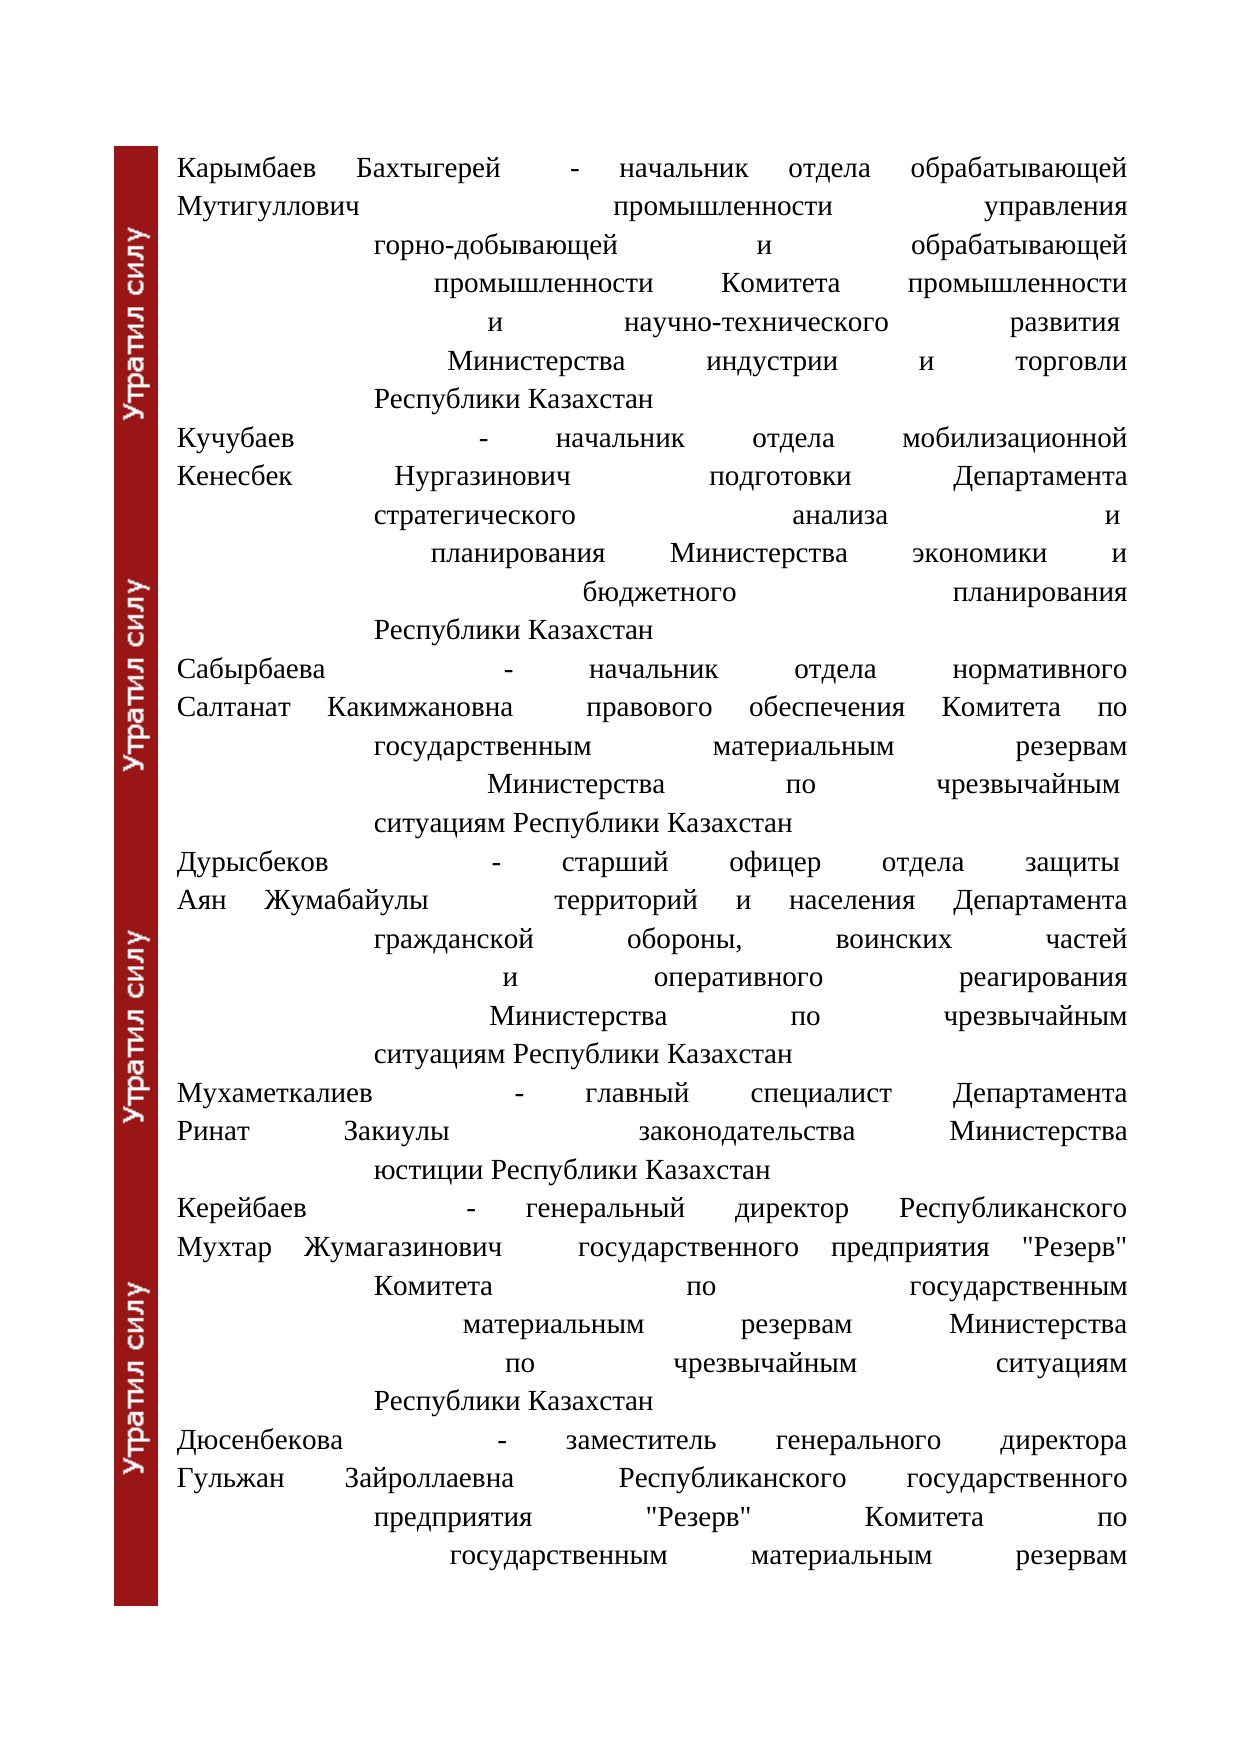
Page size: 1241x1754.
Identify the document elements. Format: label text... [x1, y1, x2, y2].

text Кучубаев - начальник отдела мобилизационной Кенесбек Нургазинович подготовки Департамента стратегического анализа и планирования Министерства экономики и бюджетного планирования Республики Казахстан [112, 420, 1128, 646]
picture [114, 839, 158, 844]
picture [114, 1186, 158, 1191]
picture [114, 646, 158, 651]
picture [114, 1417, 158, 1422]
picture [114, 415, 158, 420]
picture [114, 146, 158, 150]
text Дурысбеков - старший офицер отдела защиты Аян Жумабайулы территорий и населения Департамента гражданской обороны, воинских частей и оперативного реагирования Министерства по чрезвычайным ситуациям Республики Казахстан [112, 844, 1128, 1070]
text Карымбаев Бахтыгерей - начальник отдела обрабатывающей Мутигуллович промышленности управления горно-добывающей и обрабатывающей промышленности Комитета промышленности и научно-технического развития Министерства индустрии и торговли Республики Казахстан [112, 150, 1128, 415]
text Керейбаев - генеральный директор Республиканского Мухтар Жумагазинович государственного предприятия "Резерв" Комитета по государственным материальным резервам Министерства по чрезвычайным ситуациям Республики Казахстан [112, 1191, 1128, 1417]
picture [114, 1571, 158, 1606]
picture [114, 1070, 158, 1075]
text Мухаметкалиев - главный специалист Департамента Ринат Закиулы законодательства Министерства юстиции Республики Казахстан [112, 1075, 1128, 1186]
text Сабырбаева - начальник отдела нормативного Салтанат Какимжановна правового обеспечения Комитета по государственным материальным резервам Министерства по чрезвычайным ситуациям Республики Казахстан [112, 651, 1128, 839]
